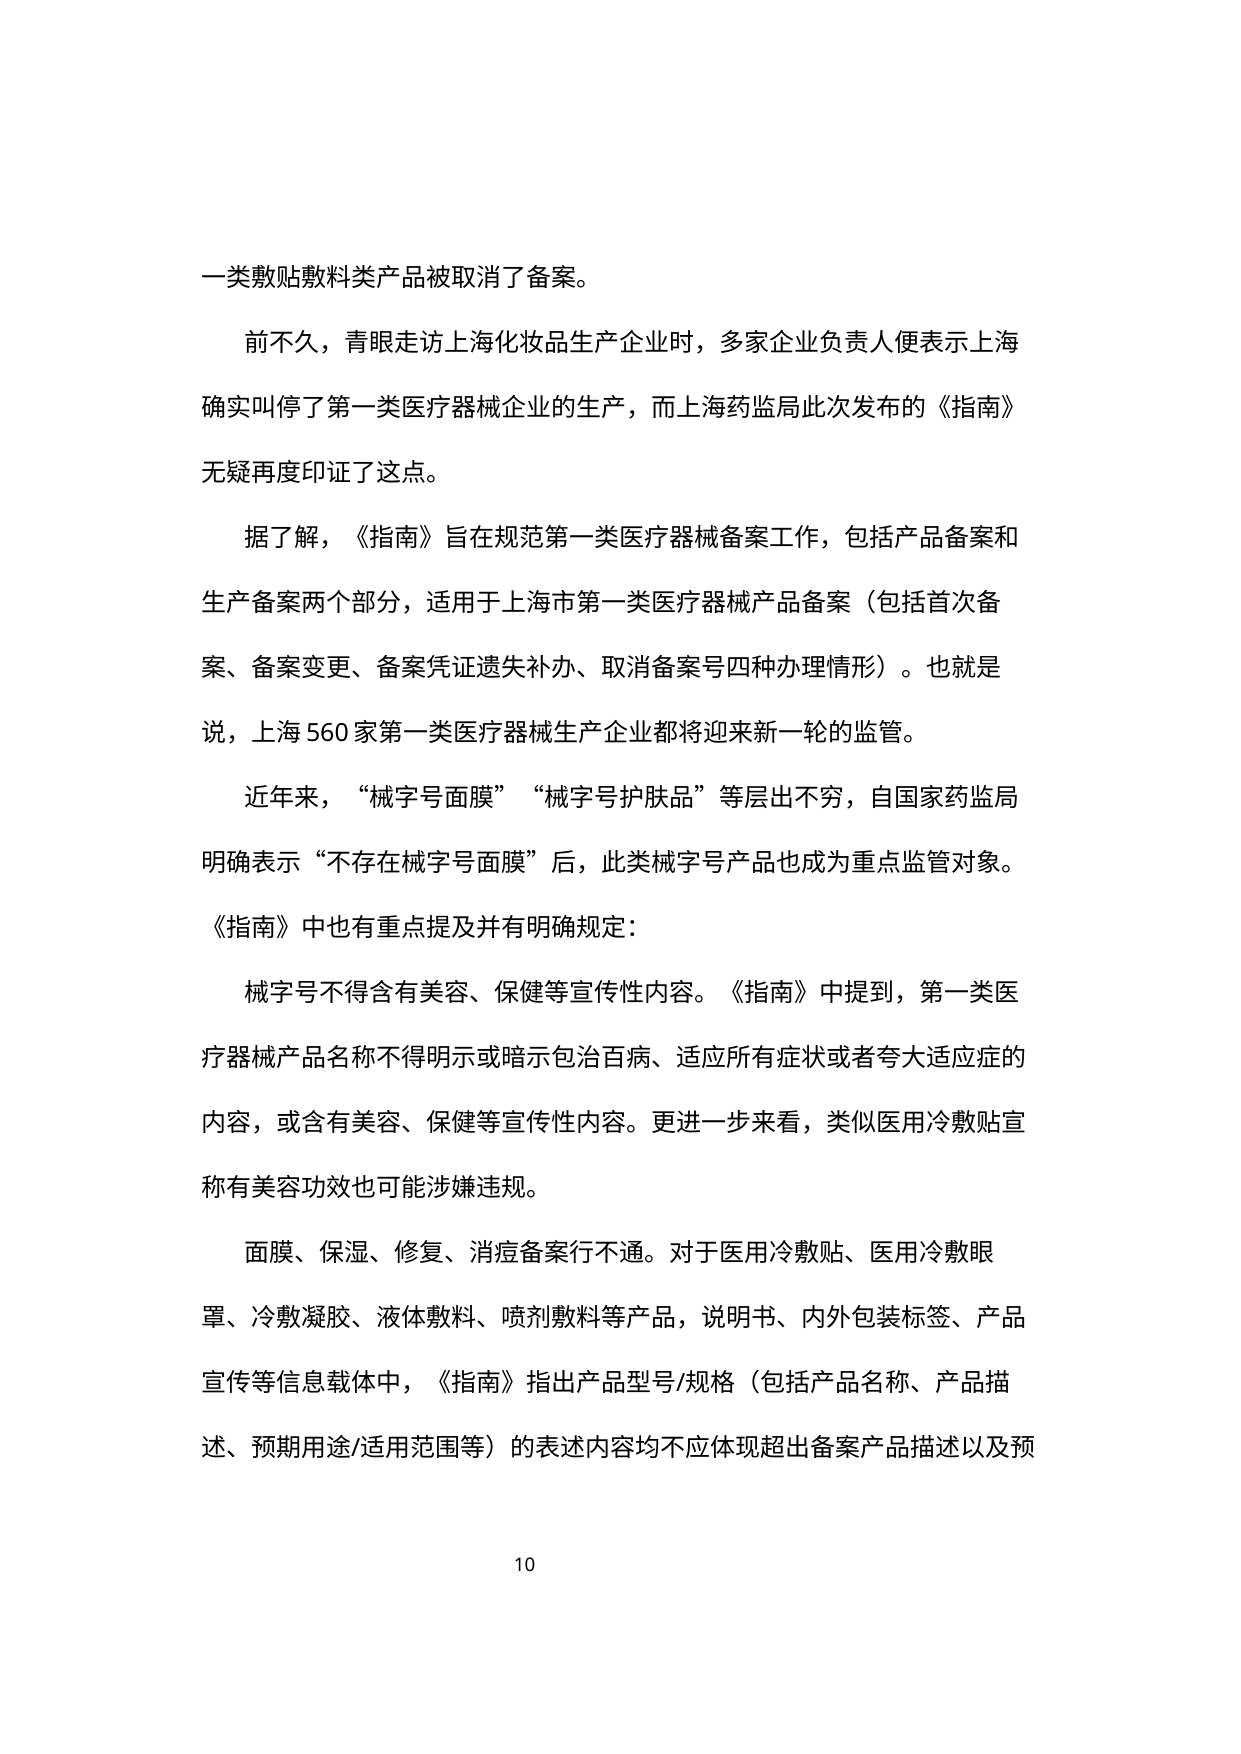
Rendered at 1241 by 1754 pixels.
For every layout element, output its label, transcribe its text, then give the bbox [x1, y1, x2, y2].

text 械字号不得含有美容、保健等宣传性内容。《指南》中提到，第一类医疗器械产品名称不得明示或暗示包治百病、适应所有症状或者夸大适应症的内容，或含有美容、保健等宣传性内容。更进一步来看，类似医用冷敷贴宣称有美容功效也可能涉嫌违规。 [201, 958, 1039, 1218]
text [201, 1218, 1039, 1478]
text 据了解，《指南》旨在规范第一类医疗器械备案工作，包括产品备案和生产备案两个部分，适用于上海市第一类医疗器械产品备案（包括首次备案、备案变更、备案凭证遗失补办、取消备案号四种办理情形）。也就是说，上海560家第一类医疗器械生产企业都将迎来新一轮的监管。 [201, 503, 1039, 763]
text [201, 243, 1039, 308]
text 前不久，青眼走访上海化妆品生产企业时，多家企业负责人便表示上海确实叫停了第一类医疗器械企业的生产，而上海药监局此次发布的《指南》无疑再度印证了这点。 [201, 308, 1039, 503]
text 近年来，“械字号面膜”“械字号护肤品”等层出不穷，自国家药监局明确表示“不存在械字号面膜”后，此类械字号产品也成为重点监管对象。《指南》中也有重点提及并有明确规定： [201, 763, 1039, 958]
